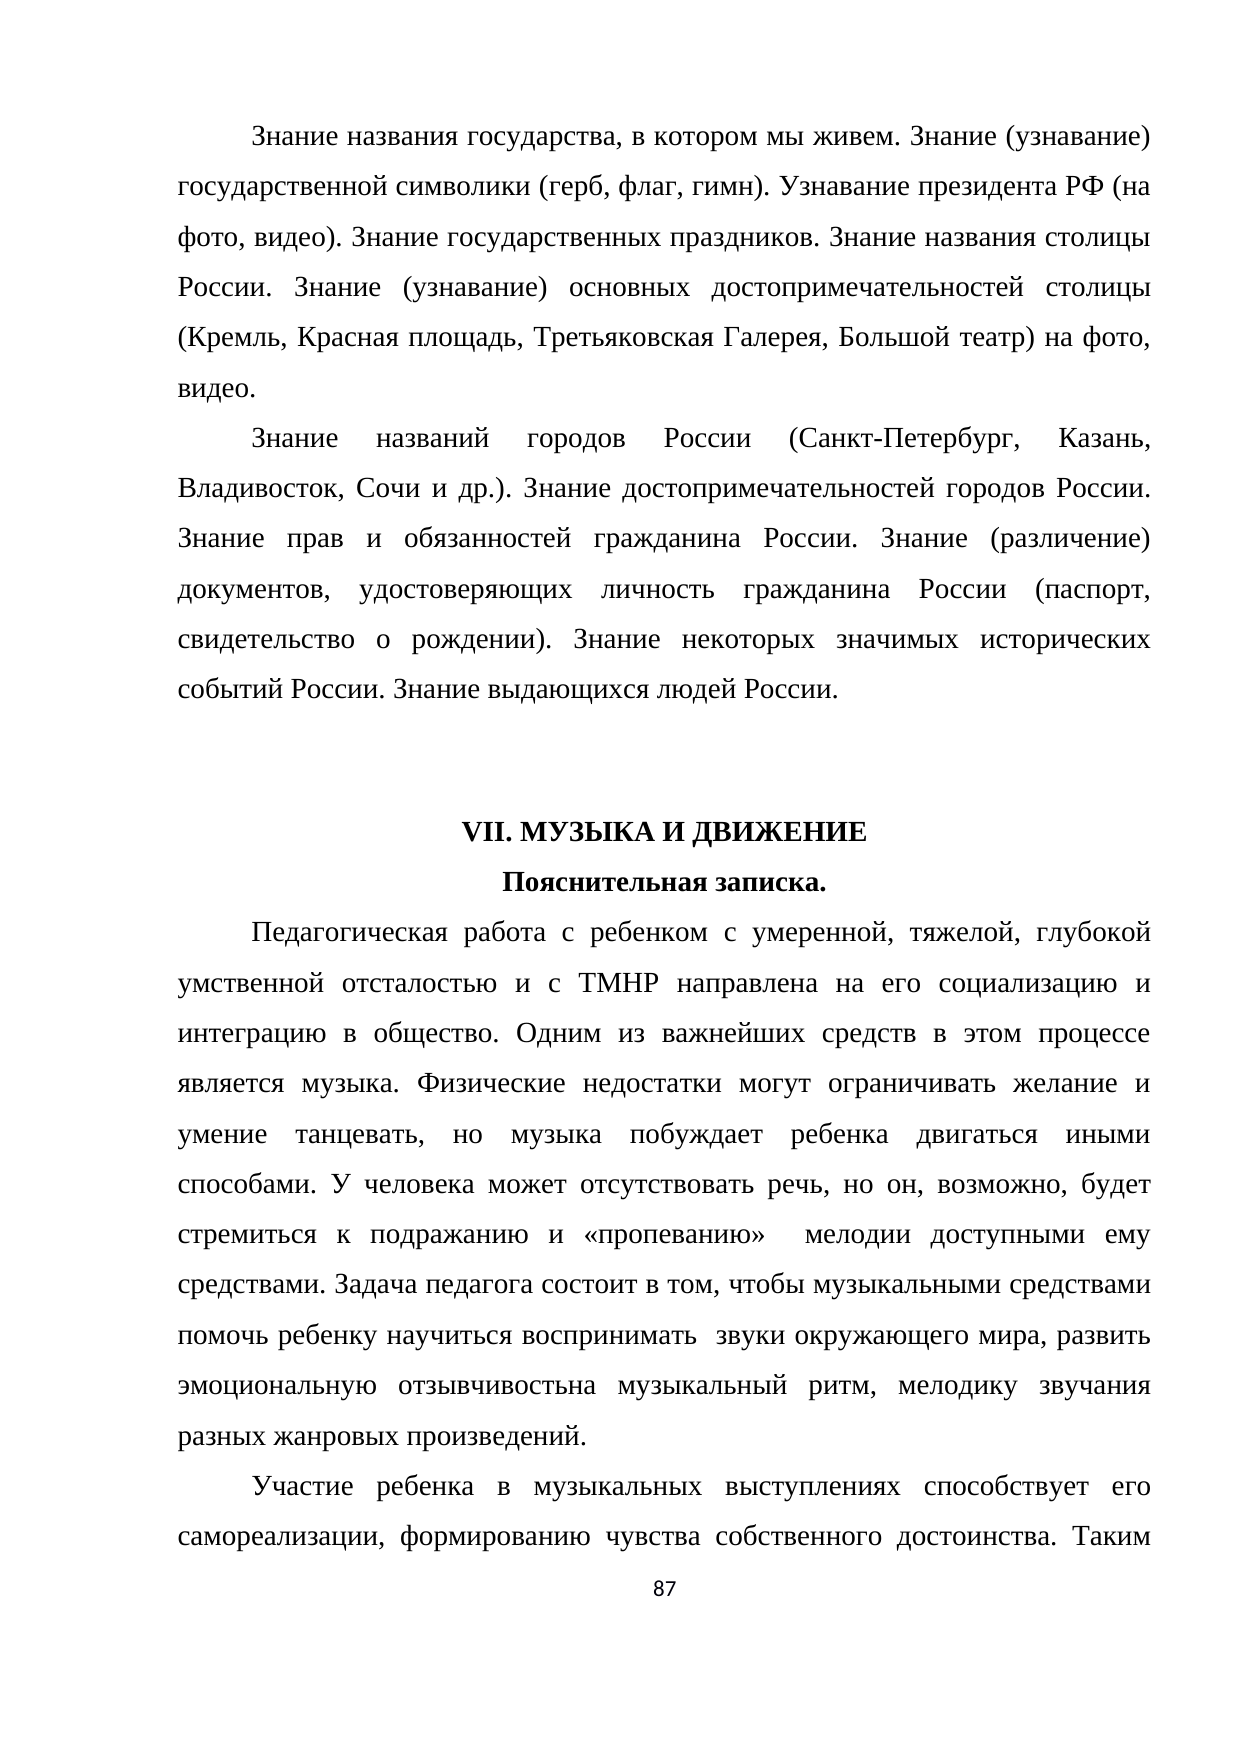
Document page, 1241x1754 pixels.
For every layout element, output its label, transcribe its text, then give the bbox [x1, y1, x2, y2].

text Знание названия государства, в котором мы живем. Знание (узнавание) государственной символики (герб, флаг, гимн). Узнавание президента РФ (на фото, видео). Знание государственных праздников. Знание названия столицы России. Знание (узнавание) основных достопримечательностей столицы (Кремль, Красная площадь, Третьяковская Галерея, Большой театр) на фото, видео. [177, 118, 1152, 403]
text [177, 1468, 1152, 1552]
text Педагогическая работа с ребенком с умеренной, тяжелой, глубокой умственной отсталостью и с ТМНР направлена на его социализацию и интеграцию в общество. Одним из важнейших средств в этом процессе является музыка. Физические недостатки могут ограничивать желание и умение танцевать, но музыка побуждает ребенка двигаться иными способами. У человека может отсутствовать речь, но он, возможно, будет стремиться к подражанию и «пропеванию» мелодии доступными ему средствами. Задача педагога состоит в том, чтобы музыкальными средствами помочь ребенку научиться воспринимать звуки окружающего мира, развить эмоциональную отзывчивостьна музыкальный ритм, мелодику звучания разных жанровых произведений. [177, 914, 1152, 1451]
text VII. МУЗЫКА И ДВИЖЕНИЕ [177, 814, 1152, 847]
text Знание названий городов России (Санкт-Петербург, Казань, Владивосток, Сочи и др.). Знание достопримечательностей городов России. Знание прав и обязанностей гражданина России. Знание (различение) документов, удостоверяющих личность гражданина России (паспорт, свидетельство о рождении). Знание некоторых значимых исторических событий России. Знание выдающихся людей России. [177, 420, 1152, 705]
text Пояснительная записка. [177, 864, 1152, 898]
